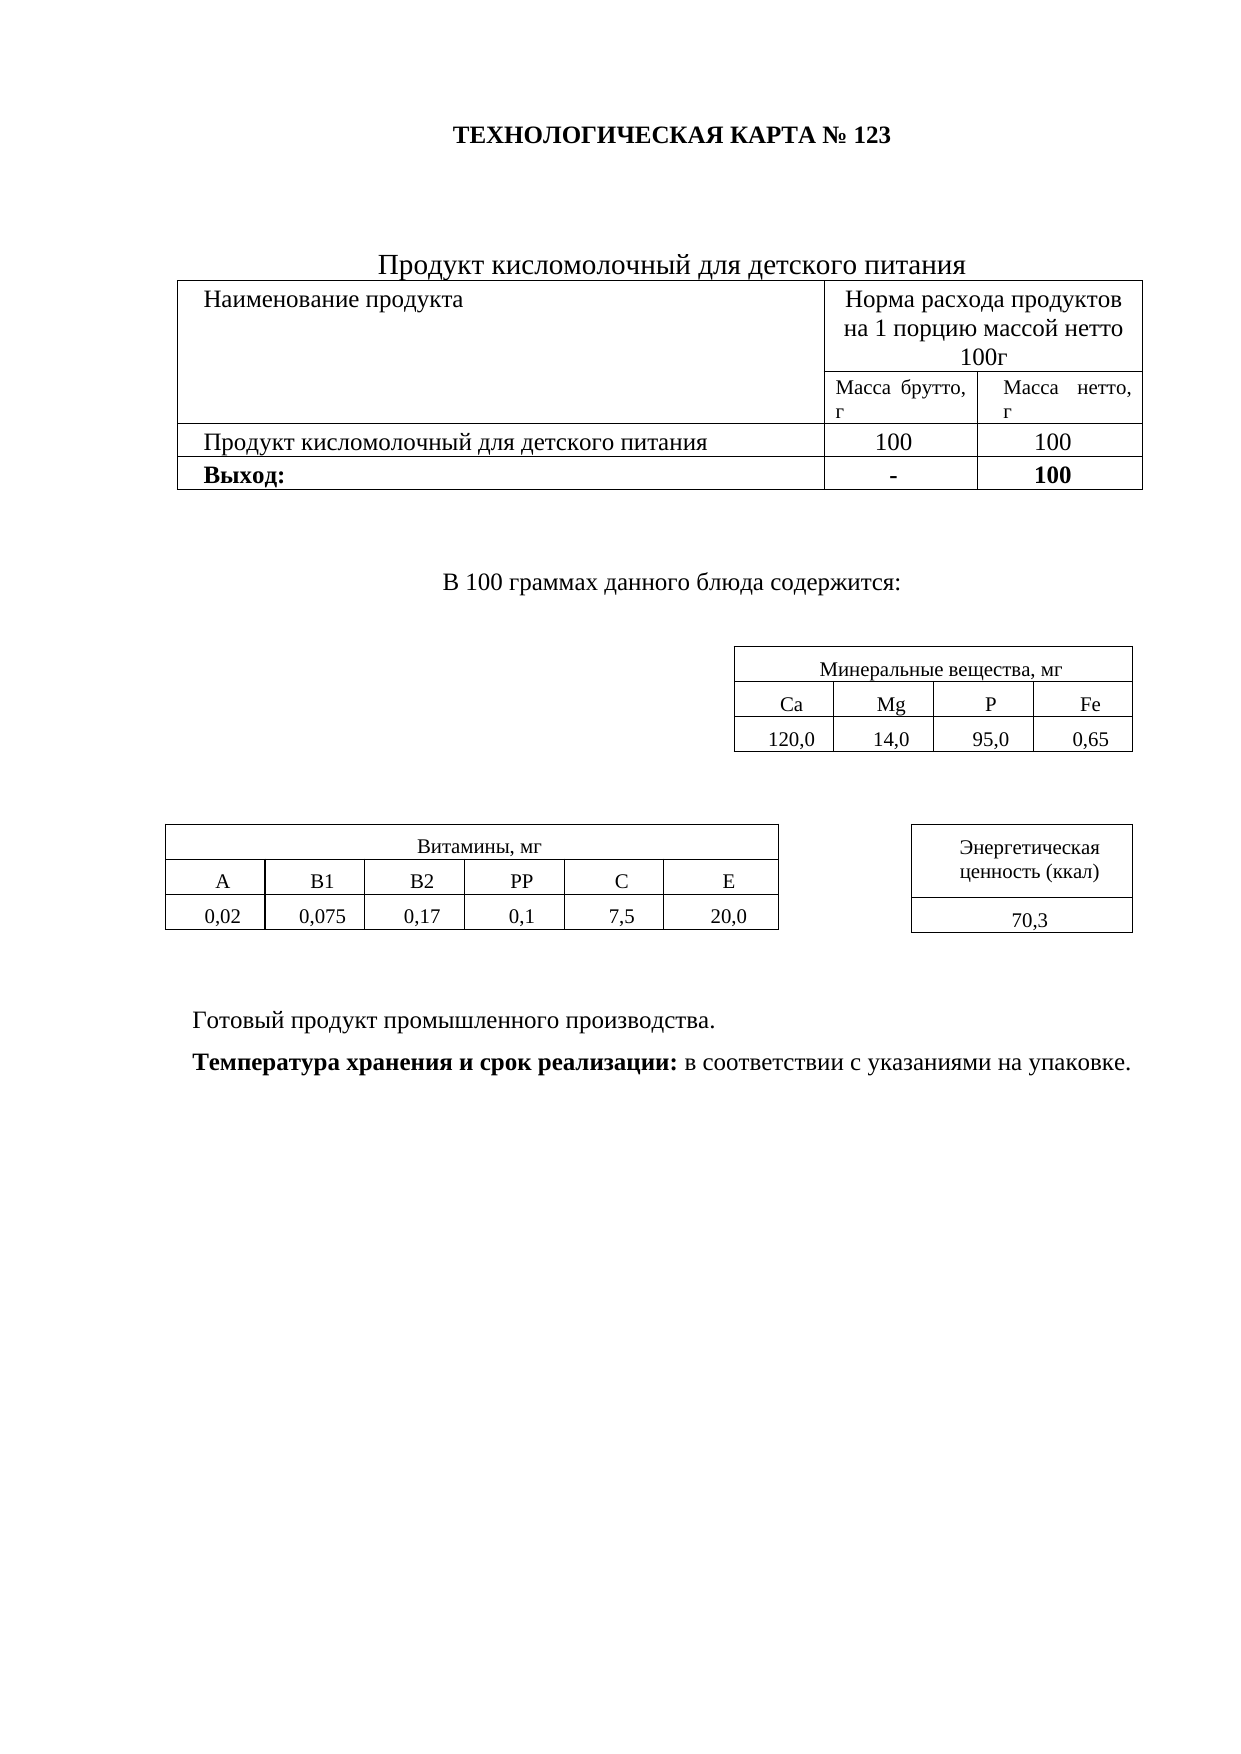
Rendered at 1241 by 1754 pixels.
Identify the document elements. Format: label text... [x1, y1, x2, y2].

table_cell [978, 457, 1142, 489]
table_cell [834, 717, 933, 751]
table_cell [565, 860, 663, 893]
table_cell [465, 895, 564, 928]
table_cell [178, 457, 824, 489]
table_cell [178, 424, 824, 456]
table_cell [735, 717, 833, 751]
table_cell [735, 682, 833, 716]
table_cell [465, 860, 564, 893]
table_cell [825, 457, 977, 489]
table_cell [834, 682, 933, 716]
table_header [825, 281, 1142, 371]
text Готовый продукт промышленного производства. [192, 1005, 1152, 1034]
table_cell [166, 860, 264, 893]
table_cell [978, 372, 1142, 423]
text Продукт кисломолочный для детского питания [192, 247, 1152, 280]
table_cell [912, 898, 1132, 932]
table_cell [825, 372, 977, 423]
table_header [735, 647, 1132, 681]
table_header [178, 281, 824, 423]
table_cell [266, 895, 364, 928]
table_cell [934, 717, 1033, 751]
text ТЕХНОЛОГИЧЕСКАЯ КАРТА № 123 [192, 120, 1152, 148]
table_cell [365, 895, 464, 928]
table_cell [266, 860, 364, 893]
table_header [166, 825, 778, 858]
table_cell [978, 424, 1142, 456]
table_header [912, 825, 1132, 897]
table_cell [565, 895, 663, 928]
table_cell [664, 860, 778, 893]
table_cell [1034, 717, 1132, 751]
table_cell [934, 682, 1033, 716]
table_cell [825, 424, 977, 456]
text В 100 граммах данного блюда содержится: [192, 567, 1152, 596]
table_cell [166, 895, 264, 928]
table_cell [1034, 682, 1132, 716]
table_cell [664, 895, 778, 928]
text Температура хранения и срок реализации: в соответствии с указаниями на упаковке. [192, 1047, 1152, 1075]
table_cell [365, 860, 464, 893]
